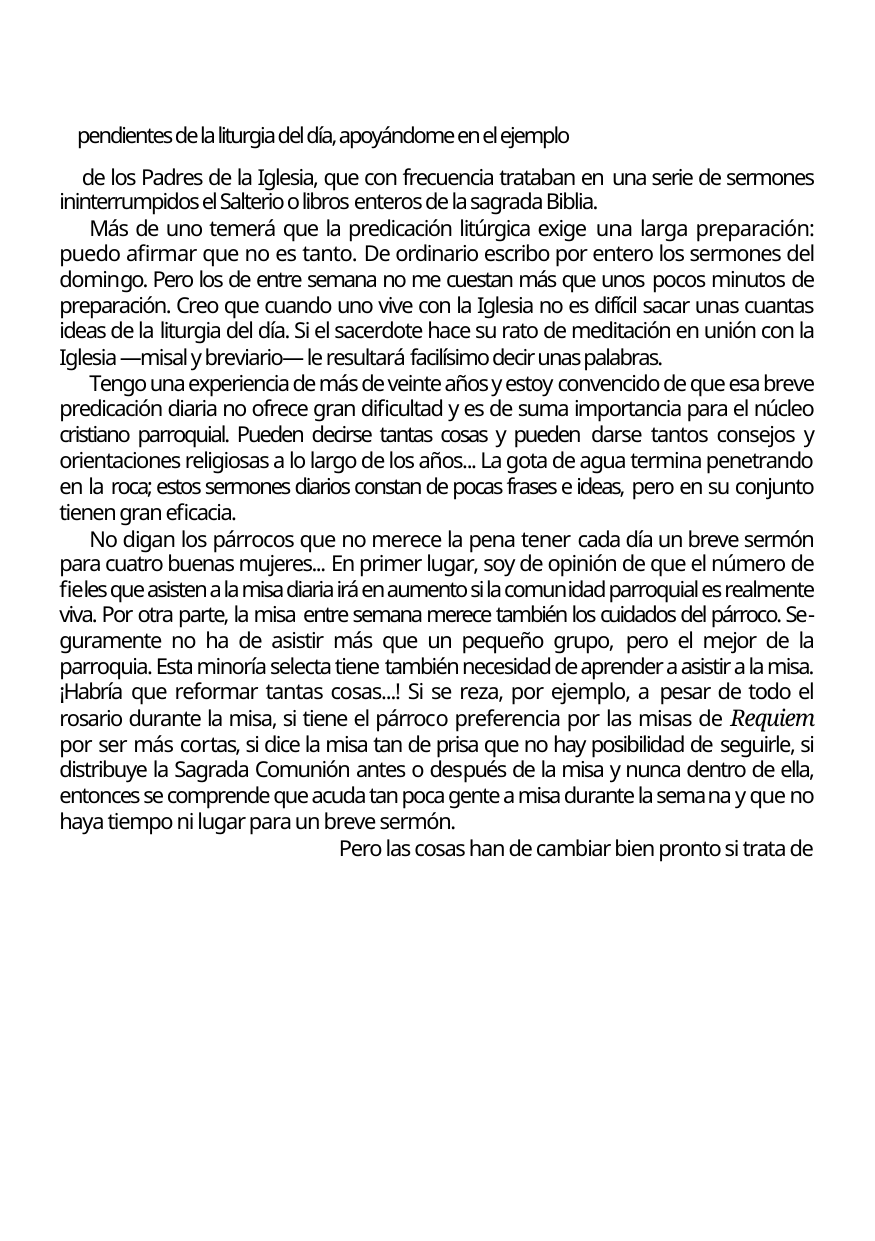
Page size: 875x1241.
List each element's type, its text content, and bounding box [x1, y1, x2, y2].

text pendientes de la liturgia del día, apoyándome en el ejemplo [59, 59, 815, 164]
text de los Padres de la Iglesia, que con frecuencia trataban en una serie de sermones ininterrumpidos el Salterio o libros enteros de la sagrada Biblia. [59, 164, 815, 216]
text Tengo una experiencia de más de veinte años y estoy convencido de que esa breve predicación diaria no ofrece gran dificultad y es de suma importancia para el núcleo cristiano parroquial. Pueden decirse tantas cosas y pueden darse tantos consejos y orientaciones religiosas a lo largo de los años... La gota de agua termina penetrando en la roca; estos sermones diarios constan de pocas frases e ideas, pero en su conjunto tienen gran eficacia. [59, 371, 815, 527]
text Pero las cosas han de cambiar bien pronto si trata de [59, 835, 815, 861]
text No digan los párrocos que no merece la pena tener cada día un breve sermón para cuatro buenas mujeres... En primer lugar, soy de opinión de que el número de fieles que asisten a la misa diaria irá en aumento si la comunidad parroquial es realmente viva. Por otra parte, la misa entre semana merece también los cuidados del párroco. Seguramente no ha de asistir más que un pequeño grupo, pero el mejor de la parroquia. Esta minoría selecta tiene también necesidad de aprender a asistir a la misa. ¡Habría que reformar tantas cosas...! Si se reza, por ejemplo, a pesar de todo el rosario durante la misa, si tiene el párroco preferencia por las misas de Requiem por ser más cortas, si dice la misa tan de prisa que no hay posibilidad de seguirle, si distribuye la Sagrada Comunión antes o después de la misa y nunca dentro de ella, entonces se comprende que acuda tan poca gente a misa durante la semana y que no haya tiempo ni lugar para un breve sermón. [59, 527, 815, 835]
text Más de uno temerá que la predicación litúrgica exige una larga preparación: puedo afirmar que no es tanto. De ordinario escribo por entero los sermones del domingo. Pero los de entre semana no me cuestan más que unos pocos minutos de preparación. Creo que cuando uno vive con la Iglesia no es difícil sacar unas cuantas ideas de la liturgia del día. Si el sacerdote hace su rato de meditación en unión con la Iglesia —misal y breviario— le resultará facilísimo decir unas palabras. [59, 216, 815, 371]
